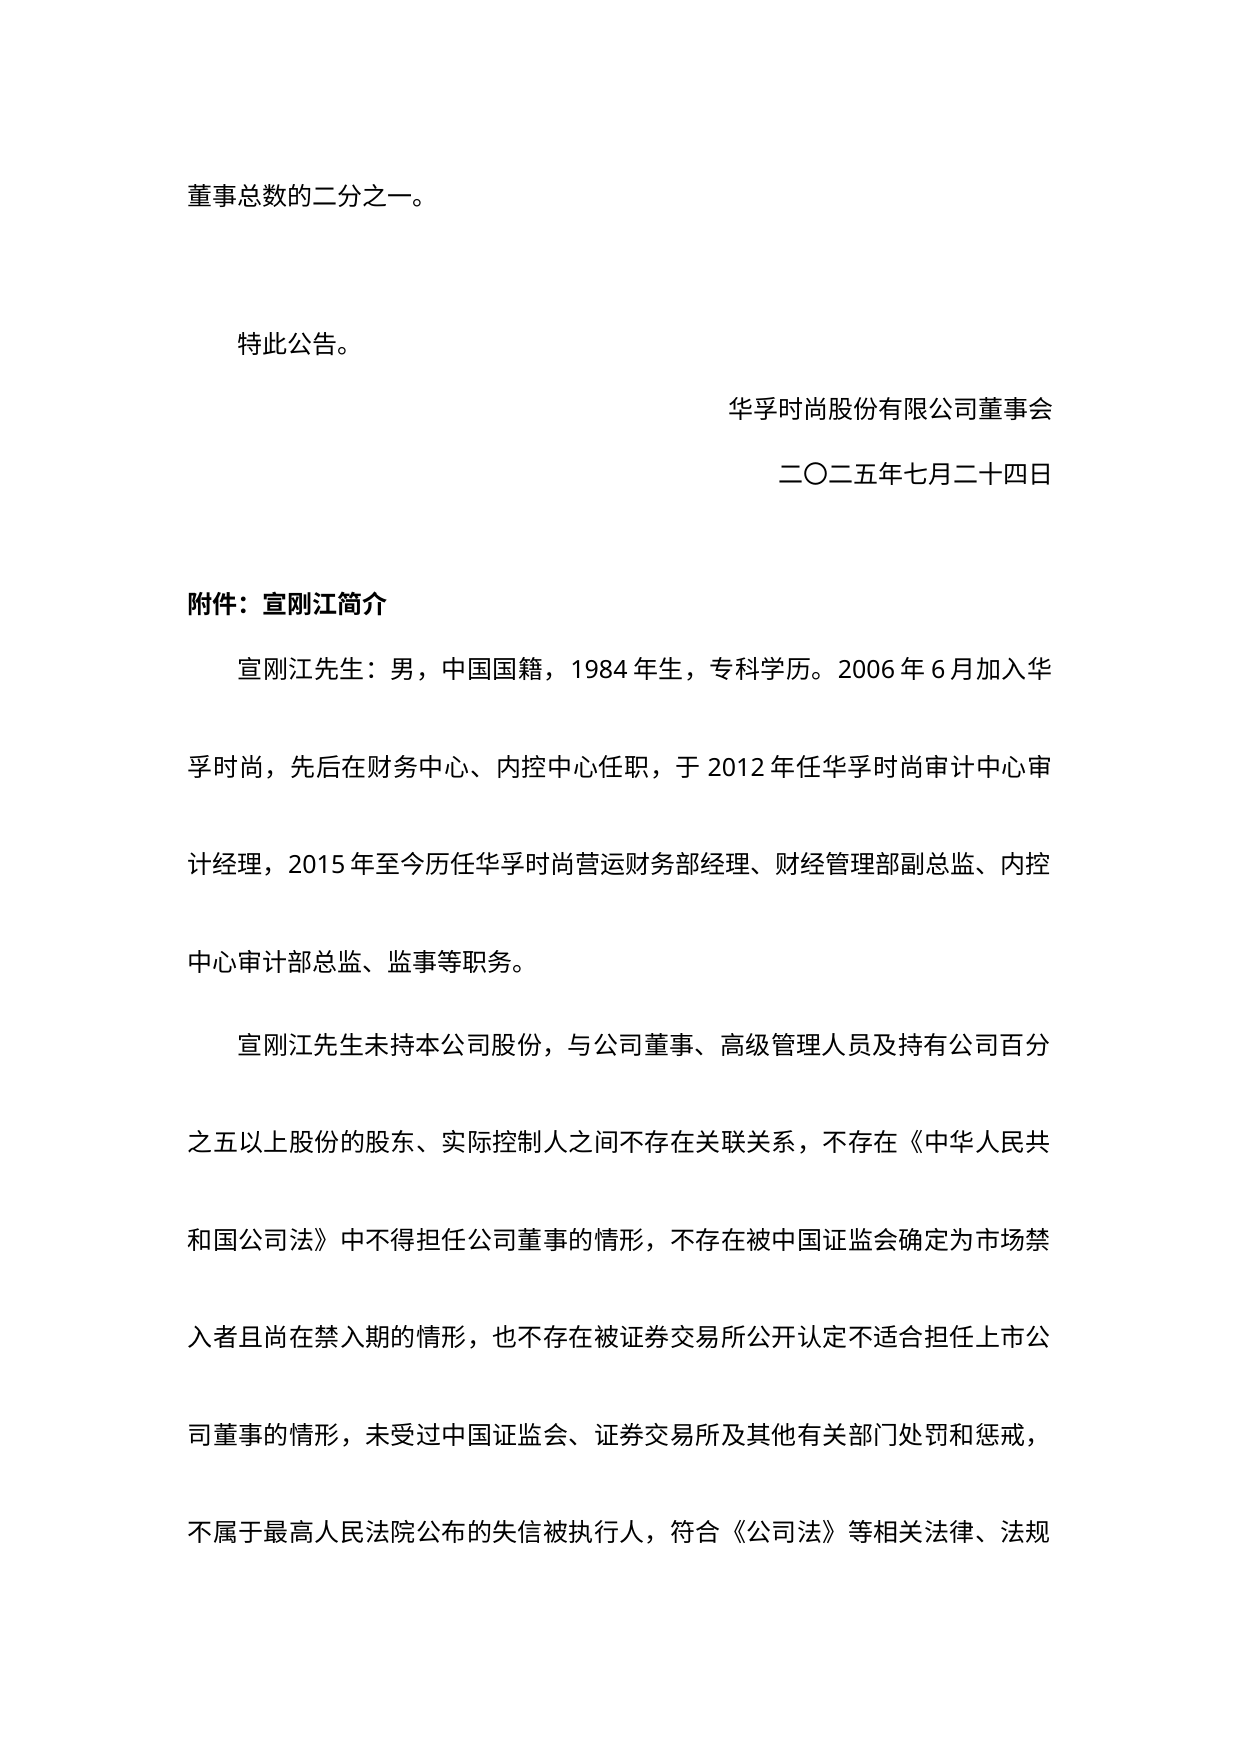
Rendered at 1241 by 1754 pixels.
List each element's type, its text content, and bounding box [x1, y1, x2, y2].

text 附件：宣刚江简介 [187, 570, 1053, 635]
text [187, 162, 1053, 227]
text 宣刚江先生：男，中国国籍，1984年生，专科学历。2006年6月加入华孚时尚，先后在财务中心、内控中心任职，于2012年任华孚时尚审计中心审计经理，2015年至今历任华孚时尚营运财务部经理、财经管理部副总监、内控中心审计部总监、监事等职务。 [187, 635, 1053, 993]
text 二〇二五年七月二十四日 [187, 440, 1053, 505]
text 特此公告。 [187, 310, 1053, 375]
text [187, 1011, 1053, 1563]
text 华孚时尚股份有限公司董事会 [187, 375, 1053, 440]
